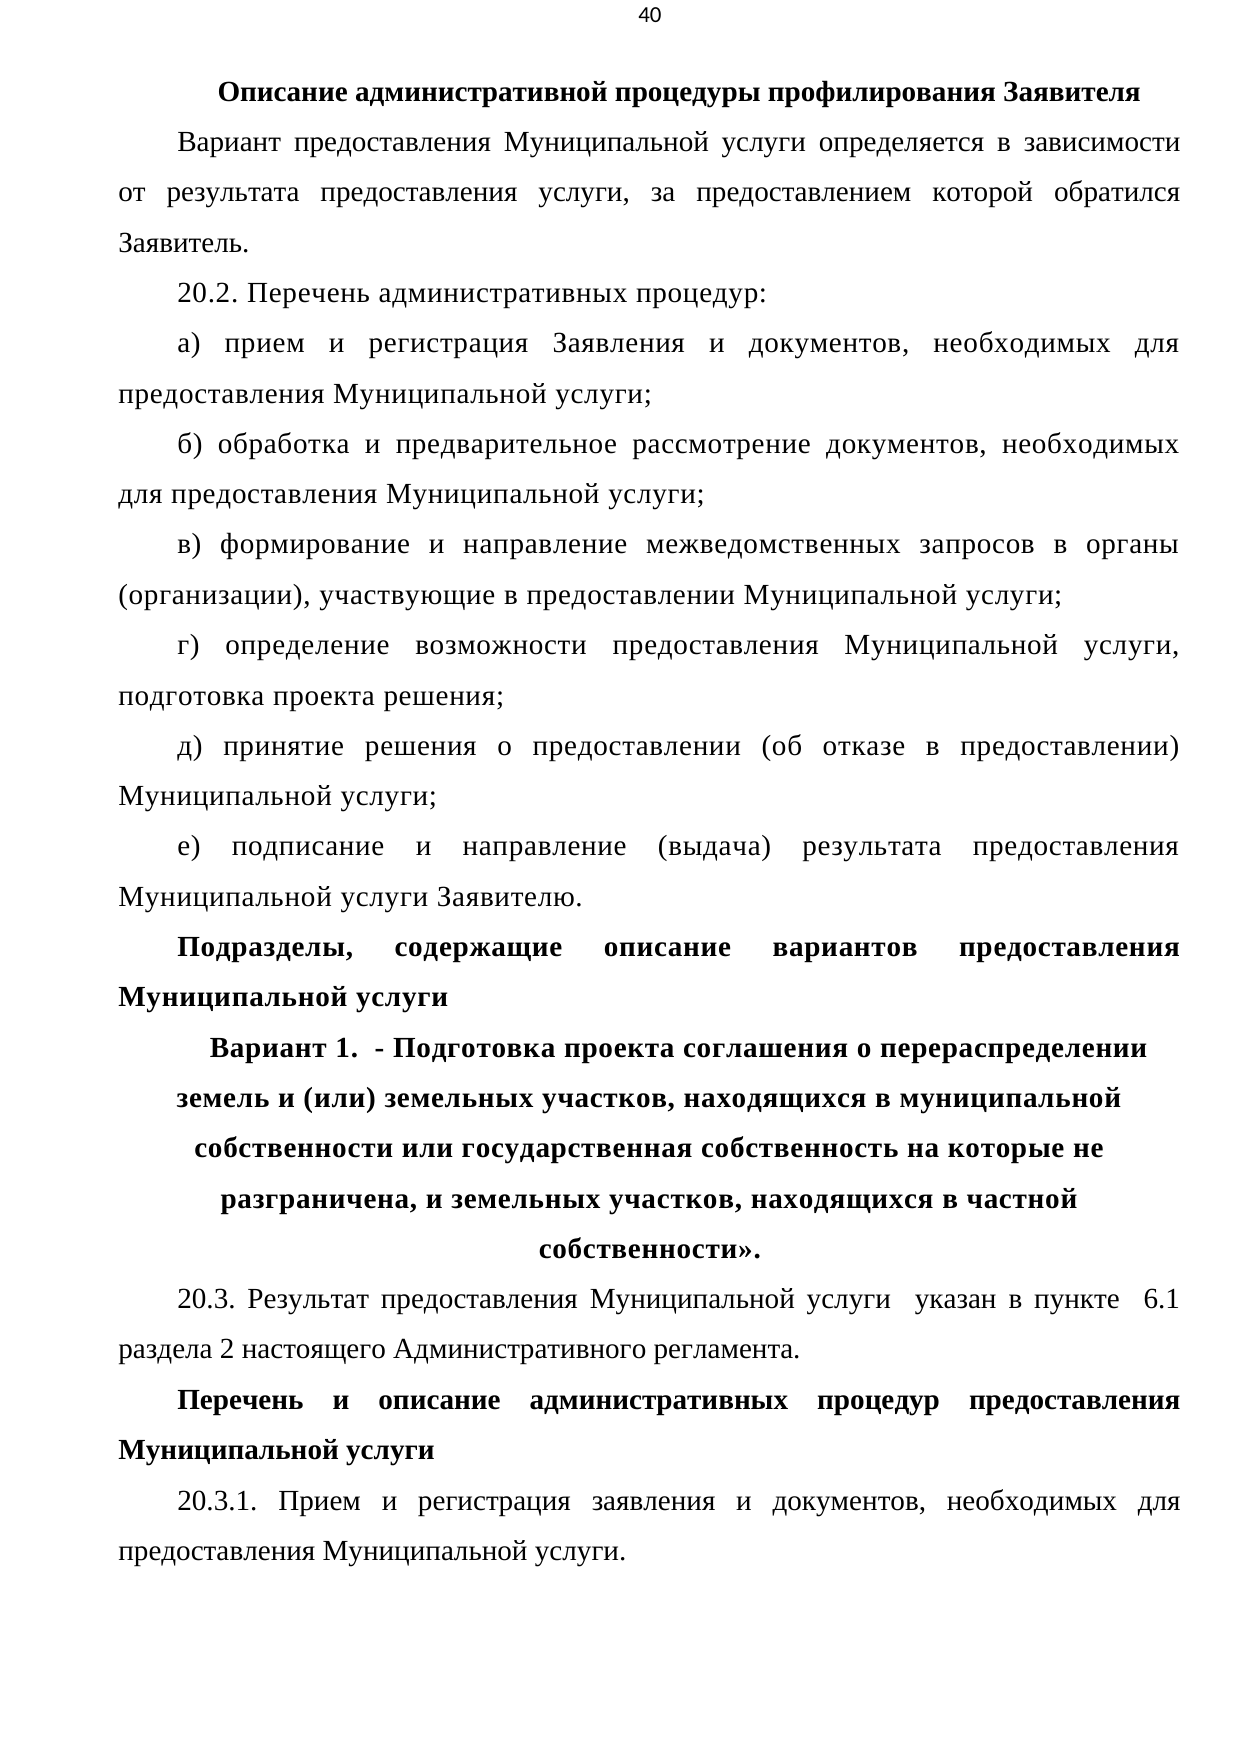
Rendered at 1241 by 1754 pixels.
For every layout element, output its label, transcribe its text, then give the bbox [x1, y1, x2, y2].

text г) определение возможности предоставления Муниципальной услуги, подготовка проекта решения; [118, 627, 1181, 711]
text Описание административной процедуры профилирования Заявителя [118, 74, 1181, 107]
text а) прием и регистрация Заявления и документов, необходимых для предоставления Муниципальной услуги; [118, 325, 1181, 409]
text Подразделы, содержащие описание вариантов предоставления Муниципальной услуги [118, 929, 1181, 1013]
text Вариант 1. - Подготовка проекта соглашения о перераспределении земель и (или) земельных участков, находящихся в муниципальной собственности или государственная собственность на которые не разграничена, и земельных участков, находящихся в частной собственности». [118, 1030, 1181, 1264]
text 20.2. Перечень административных процедур: [118, 275, 1181, 309]
text е) подписание и направление (выдача) результата предоставления Муниципальной услуги Заявителю. [118, 828, 1181, 912]
text б) обработка и предварительное рассмотрение документов, необходимых для предоставления Муниципальной услуги; [118, 426, 1181, 510]
text Вариант предоставления Муниципальной услуги определяется в зависимости от результата предоставления услуги, за предоставлением которой обратился Заявитель. [118, 124, 1181, 258]
text 20.3. Результат предоставления Муниципальной услуги указан в пункте 6.1 раздела 2 настоящего Административного регламента. [118, 1281, 1181, 1365]
text д) принятие решения о предоставлении (об отказе в предоставлении) Муниципальной услуги; [118, 728, 1181, 812]
text Перечень и описание административных процедур предоставления Муниципальной услуги [118, 1382, 1181, 1466]
text 20.3.1. Прием и регистрация заявления и документов, необходимых для предоставления Муниципальной услуги. [118, 1483, 1181, 1566]
text в) формирование и направление межведомственных запросов в органы (организации), участвующие в предоставлении Муниципальной услуги; [118, 527, 1181, 611]
